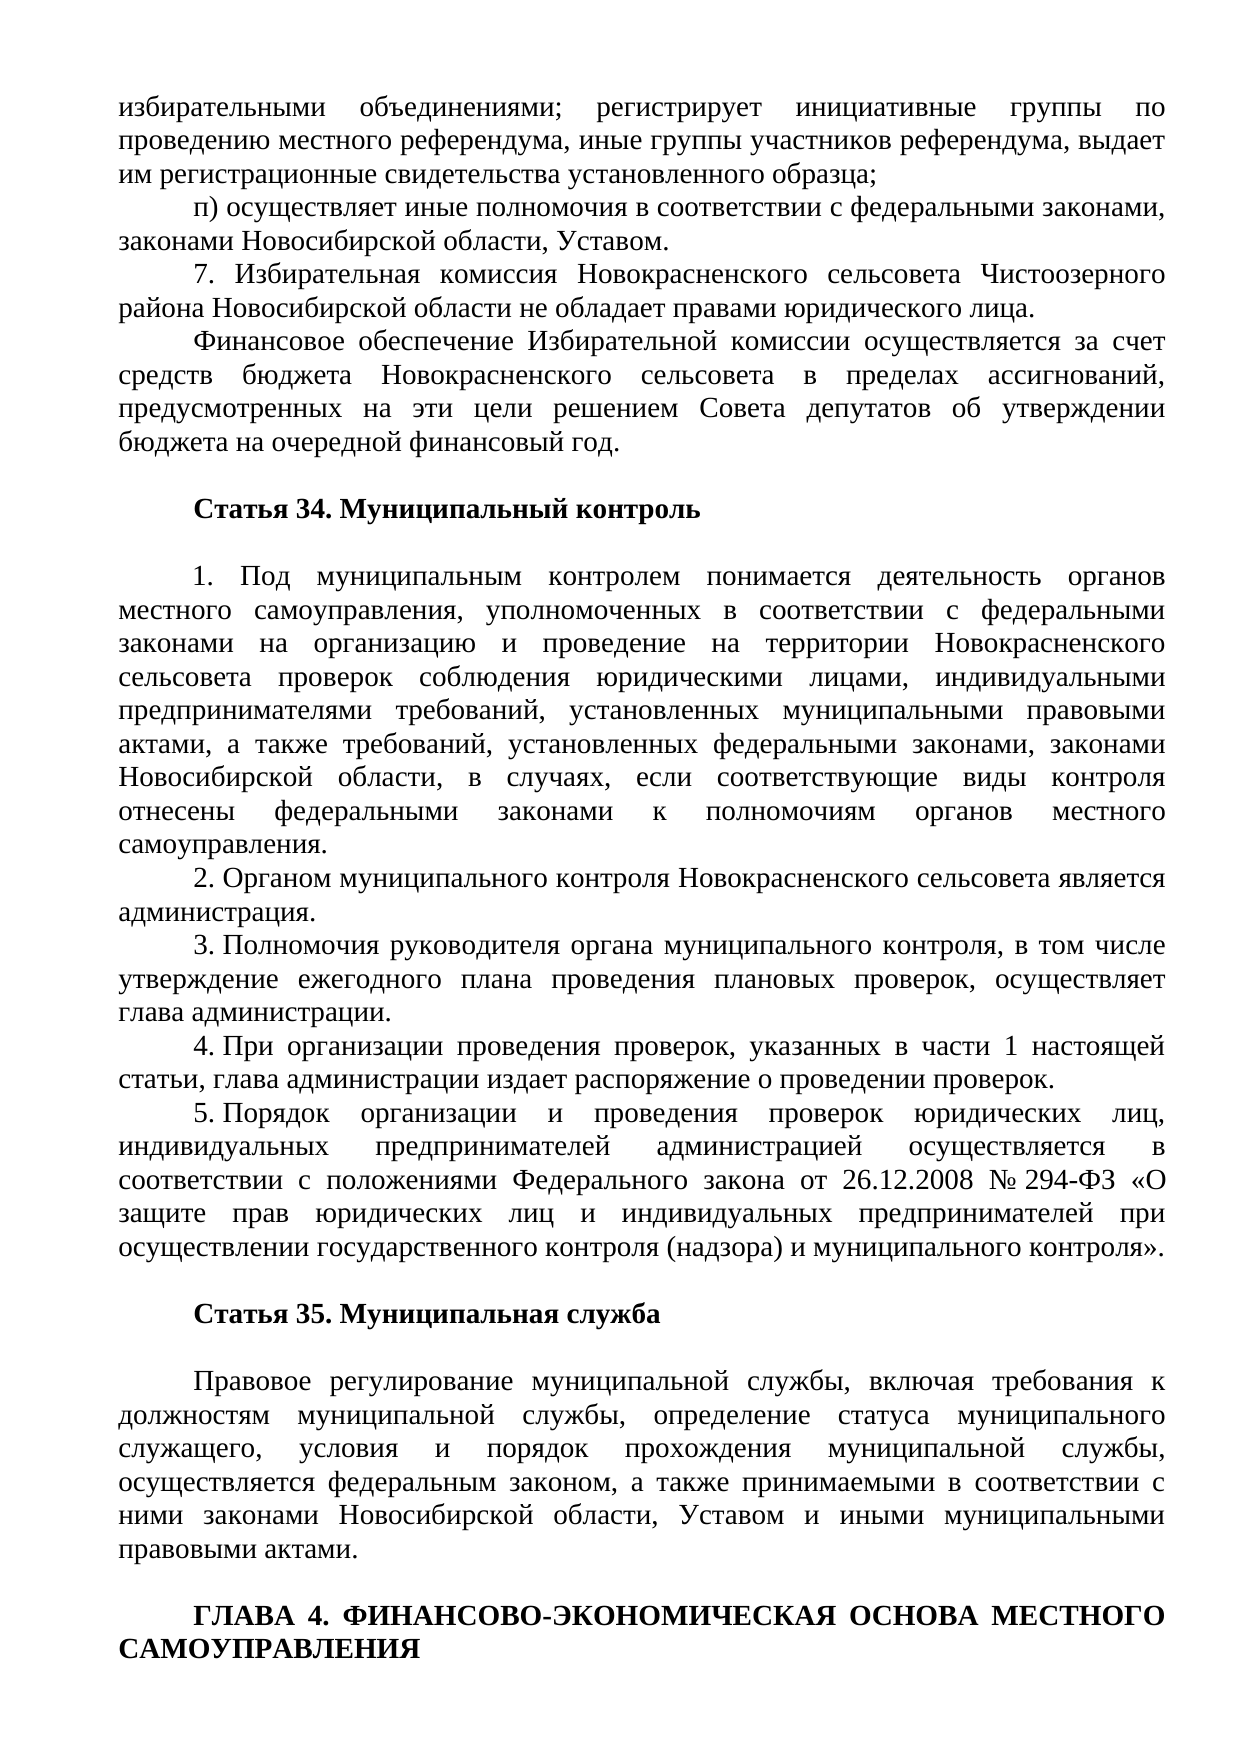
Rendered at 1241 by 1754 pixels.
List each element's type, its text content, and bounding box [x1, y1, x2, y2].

text 2. Органом муниципального контроля Новокрасненского сельсовета является администрация. [118, 860, 1166, 927]
text 1. Под муниципальным контролем понимается деятельность органов местного самоуправления, уполномоченных в соответствии с федеральными законами на организацию и проведение на территории Новокрасненского сельсовета проверок соблюдения юридическими лицами, индивидуальными предпринимателями требований, установленных муниципальными правовыми актами, а также требований, установленных федеральными законами, законами Новосибирской области, в случаях, если соответствующие виды контроля отнесены федеральными законами к полномочиям органов местного самоуправления. [118, 558, 1166, 860]
text 4. При организации проведения проверок, указанных в части 1 настоящей статьи, глава администрации издает распоряжение о проведении проверок. [118, 1028, 1166, 1095]
text 7. Избирательная комиссия Новокрасненского сельсовета Чистоозерного района Новосибирской области не обладает правами юридического лица. [118, 256, 1166, 323]
text Статья 34. Муниципальный контроль [118, 491, 1166, 525]
text ГЛАВА 4. ФИНАНСОВО-ЭКОНОМИЧЕСКАЯ ОСНОВА МЕСТНОГО САМОУПРАВЛЕНИЯ [118, 1598, 1166, 1665]
text п) осуществляет иные полномочия в соответствии с федеральными законами, законами Новосибирской области, Уставом. [118, 189, 1166, 256]
text 3. Полномочия руководителя органа муниципального контроля, в том числе утверждение ежегодного плана проведения плановых проверок, осуществляет глава администрации. [118, 927, 1166, 1028]
text 5. Порядок организации и проведения проверок юридических лиц, индивидуальных предпринимателей администрацией осуществляется в соответствии с положениями Федерального закона от 26.12.2008 № 294-ФЗ «О защите прав юридических лиц и индивидуальных предпринимателей при осуществлении государственного контроля (надзора) и муниципального контроля». [118, 1095, 1166, 1263]
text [118, 89, 1166, 189]
text Правовое регулирование муниципальной службы, включая требования к должностям муниципальной службы, определение статуса муниципального служащего, условия и порядок прохождения муниципальной службы, осуществляется федеральным законом, а также принимаемыми в соответствии с ними законами Новосибирской области, Уставом и иными муниципальными правовыми актами. [118, 1363, 1166, 1564]
text Статья 35. Муниципальная служба [118, 1296, 1166, 1330]
text Финансовое обеспечение Избирательной комиссии осуществляется за счет средств бюджета Новокрасненского сельсовета в пределах ассигнований, предусмотренных на эти цели решением Совета депутатов об утверждении бюджета на очередной финансовый год. [118, 323, 1166, 458]
